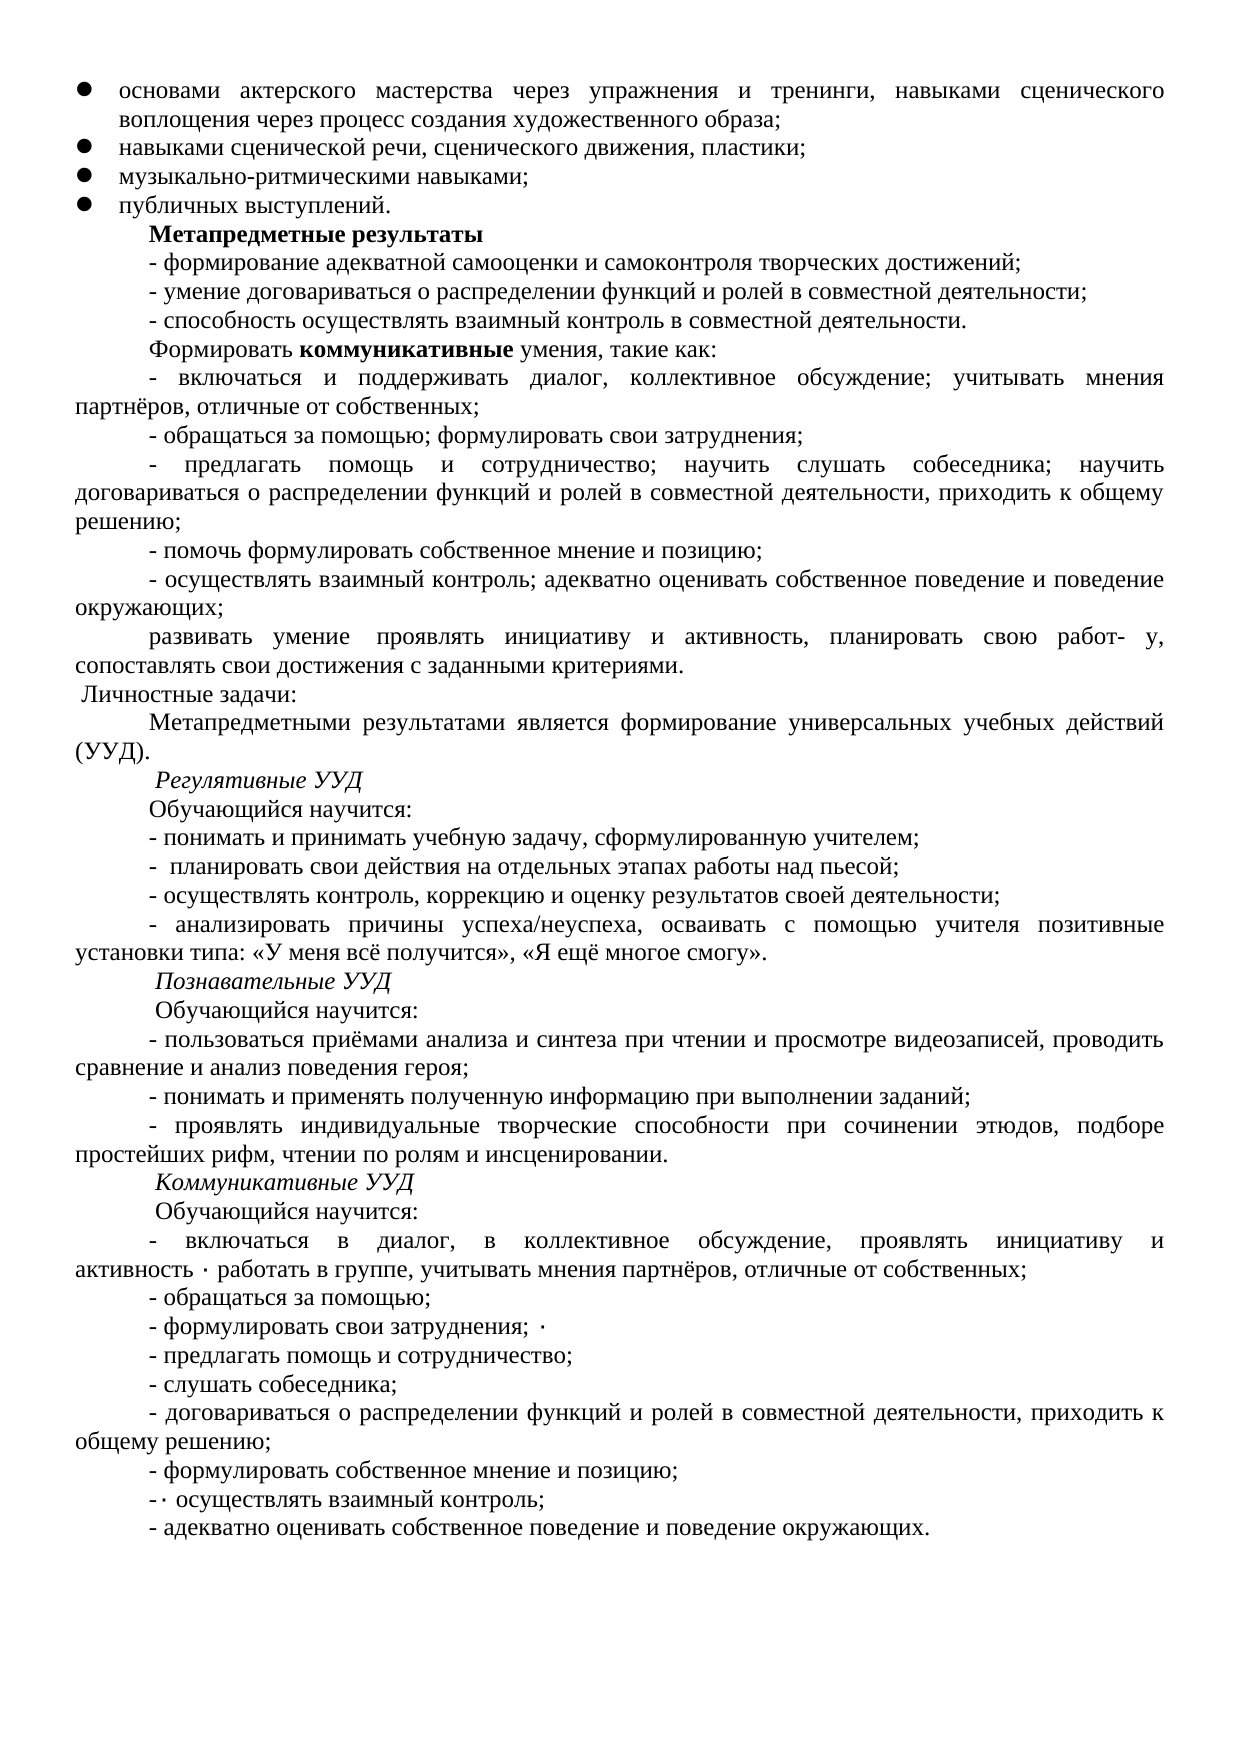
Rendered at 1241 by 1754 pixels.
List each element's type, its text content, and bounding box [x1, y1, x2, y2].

text Метапредметные результаты [75, 219, 1165, 247]
text - формирование адекватной самооценки и самоконтроля творческих достижений; [75, 247, 1165, 276]
text Познавательные УУД [75, 966, 1165, 995]
text - предлагать помощь и сотрудничество; [75, 1340, 1165, 1369]
list основами актерского мастерства через упражнения и тренинги, навыками сценического воплощения через процесс создания художественного образа; [75, 75, 1165, 132]
text - включаться в диалог, в коллективное обсуждение, проявлять инициативу и активность۰работать в группе, учитывать мнения партнёров, отличные от собственных; [75, 1225, 1165, 1282]
text Регулятивные УУД [75, 765, 1165, 794]
text - включаться и поддерживать диалог, коллективное обсуждение; учитывать мнения партнёров, отличные от собственных; [75, 362, 1165, 420]
text Обучающийся научится: [75, 995, 1165, 1024]
text Обучающийся научится: [75, 794, 1165, 822]
text - предлагать помощь и сотрудничество; научить слушать собеседника; научить договариваться о распределении функций и ролей в совместной деятельности, приходить к общему решению; [75, 449, 1165, 535]
text - умение договариваться о распределении функций и ролей в совместной деятельности; [75, 276, 1165, 305]
text -۰осуществлять взаимный контроль; [75, 1484, 1165, 1512]
text - планировать свои действия на отдельных этапах работы над пьесой; [75, 851, 1165, 880]
text - пользоваться приёмами анализа и синтеза при чтении и просмотре видеозаписей, проводить сравнение и анализ поведения героя; [75, 1024, 1165, 1081]
text - адекватно оценивать собственное поведение и поведение окружающих. [75, 1512, 1165, 1541]
text Метапредметными результатами является формирование универсальных учебных действий (УУД). [75, 707, 1165, 765]
list музыкально-ритмическими навыками; [75, 161, 1165, 190]
text - проявлять индивидуальные творческие способности при сочинении этюдов, подборе простейших рифм, чтении по ролям и инсценировании. [75, 1110, 1165, 1167]
text развивать умение проявлять инициативу и активность, планировать свою работ- у, сопоставлять свои достижения с заданными критериями. [75, 621, 1165, 679]
text - формулировать собственное мнение и позицию; [75, 1455, 1165, 1484]
text - помочь формулировать собственное мнение и позицию; [75, 535, 1165, 564]
text - обращаться за помощью; [75, 1282, 1165, 1311]
text Обучающийся научится: [75, 1196, 1165, 1225]
text - слушать собеседника; [75, 1369, 1165, 1397]
text - осуществлять контроль, коррекцию и оценку результатов своей деятельности; [75, 880, 1165, 909]
text - осуществлять взаимный контроль; адекватно оценивать собственное поведение и поведение окружающих; [75, 564, 1165, 621]
text - понимать и применять полученную информацию при выполнении заданий; [75, 1081, 1165, 1110]
text Коммуникативные УУД [75, 1167, 1165, 1196]
list публичных выступлений. [75, 190, 1165, 219]
text Формировать коммуникативные умения, такие как: [75, 334, 1165, 362]
text - договариваться о распределении функций и ролей в совместной деятельности, приходить к общему решению; [75, 1397, 1165, 1455]
text Личностные задачи: [75, 679, 1165, 707]
text - обращаться за помощью; формулировать свои затруднения; [75, 420, 1165, 449]
list навыками сценической речи, сценического движения, пластики; [75, 132, 1165, 161]
text - анализировать причины успеха/неуспеха, осваивать с помощью учителя позитивные установки типа: «У меня всё получится», «Я ещё многое смогу». [75, 909, 1165, 966]
text - формулировать свои затруднения; ۰ [75, 1311, 1165, 1340]
text - способность осуществлять взаимный контроль в совместной деятельности. [75, 305, 1165, 334]
text - понимать и принимать учебную задачу, сформулированную учителем; [75, 822, 1165, 851]
